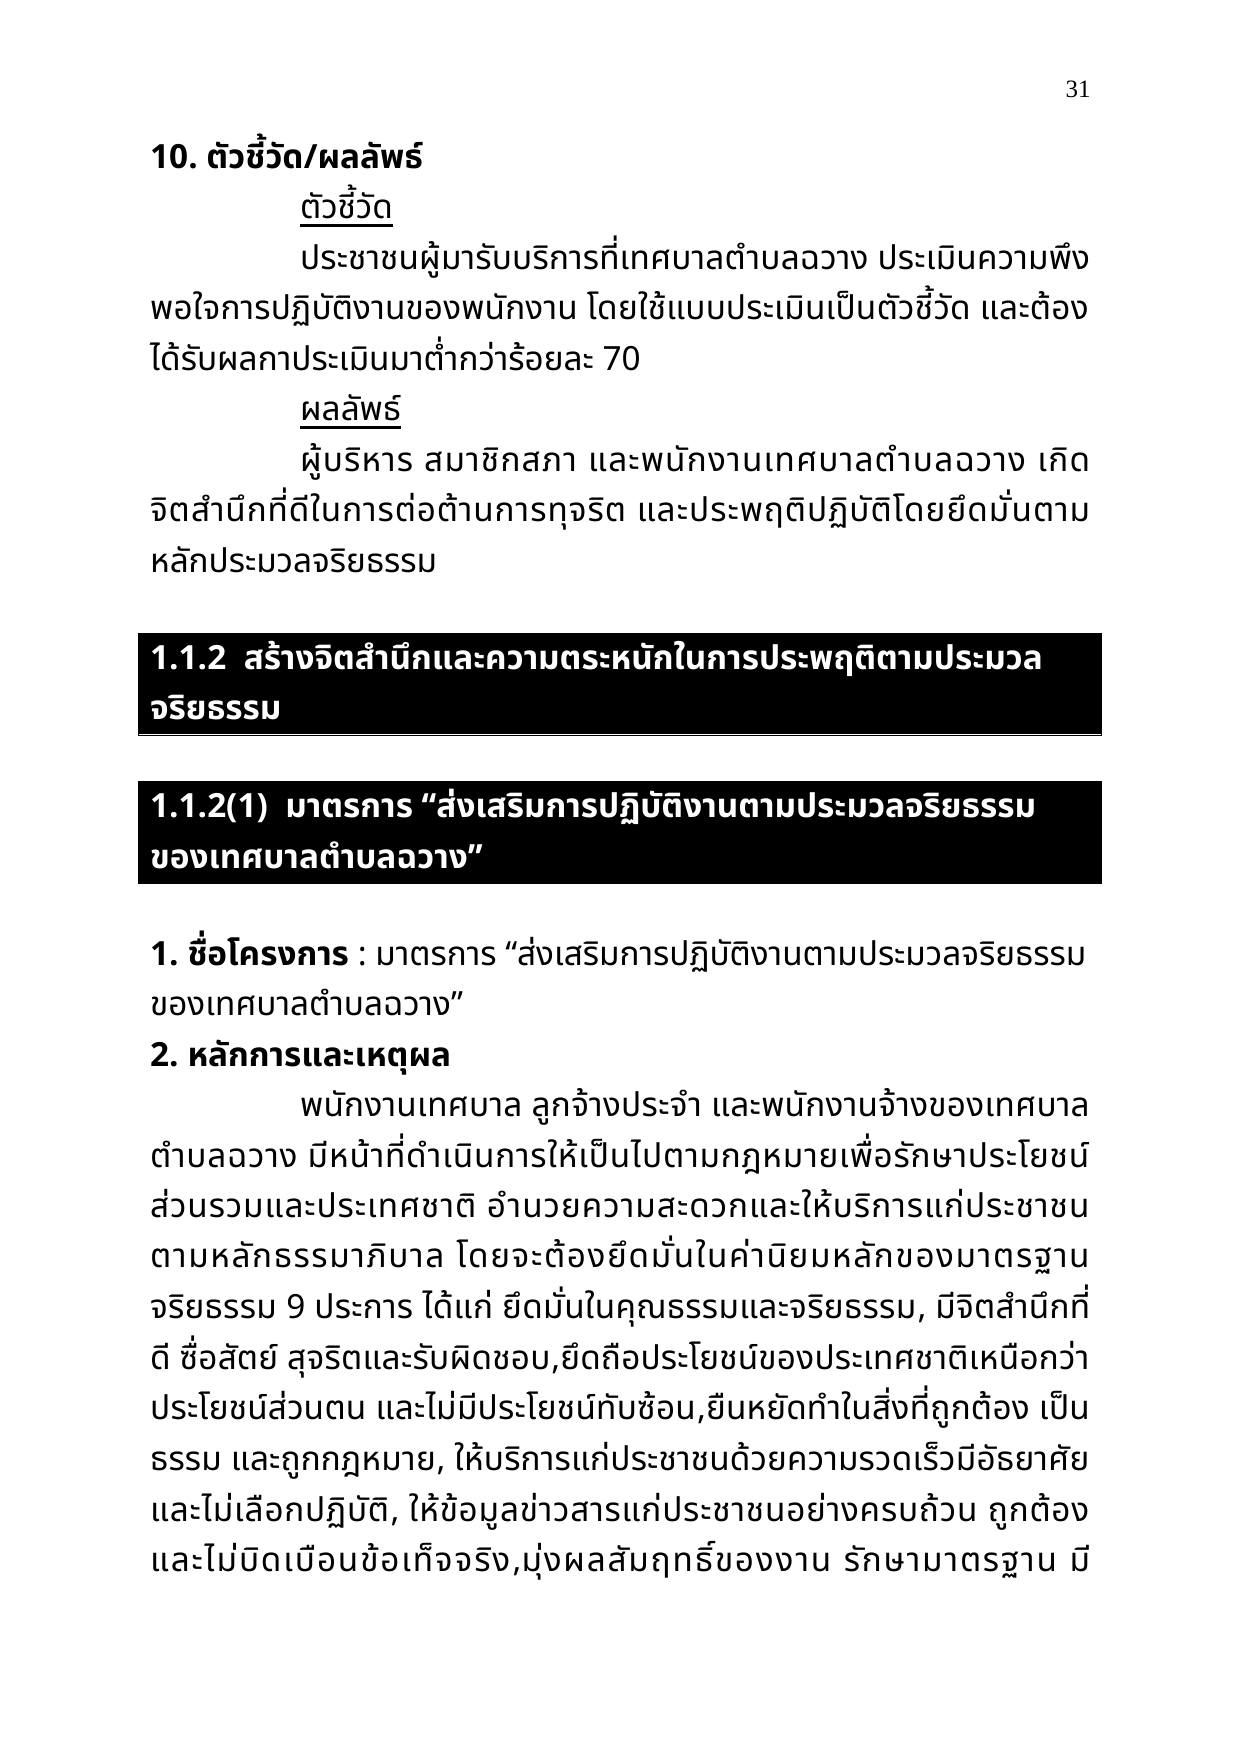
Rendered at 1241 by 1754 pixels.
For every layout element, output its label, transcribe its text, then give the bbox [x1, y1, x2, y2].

table_header 1.1.2(1) มาตรการ “ส่งเสริมการปฏิบัติงานตามประมวลจริยธรรมของเทศบาลตำบลฉวาง” [139, 782, 1101, 883]
text 10. ตัวชี้วัด/ผลลัพธ์ [150, 133, 1090, 183]
text ผลลัพธ์ [150, 385, 1090, 436]
text 1. ชื่อโครงการ : มาตรการ “ส่งเสริมการปฏิบัติงานตามประมวลจริยธรรมของเทศบาลตำบลฉวาง” [150, 929, 1090, 1031]
text ผู้บริหาร สมาชิกสภา และพนักงานเทศบาลตำบลฉวาง เกิดจิตสำนึกที่ดีในการต่อต้านการทุจริต และประพฤติปฏิบัติโดยยึดมั่นตามหลักประมวลจริยธรรม [150, 436, 1090, 587]
table_header 1.1.2 สร้างจิตสำนึกและความตระหนักในการประพฤติตามประมวลจริยธรรม [139, 634, 1101, 734]
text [150, 1081, 1090, 1587]
text 2. หลักการและเหตุผล [150, 1031, 1090, 1081]
text ตัวชี้วัด [150, 183, 1090, 234]
text ประชาชนผู้มารับบริการที่เทศบาลตำบลฉวาง ประเมินความพึงพอใจการปฏิบัติงานของพนักงาน โดยใช้แบบประเมินเป็นตัวชี้วัด และต้องได้รับผลกาประเมินมาต่ำกว่าร้อยละ 70 [150, 234, 1090, 385]
